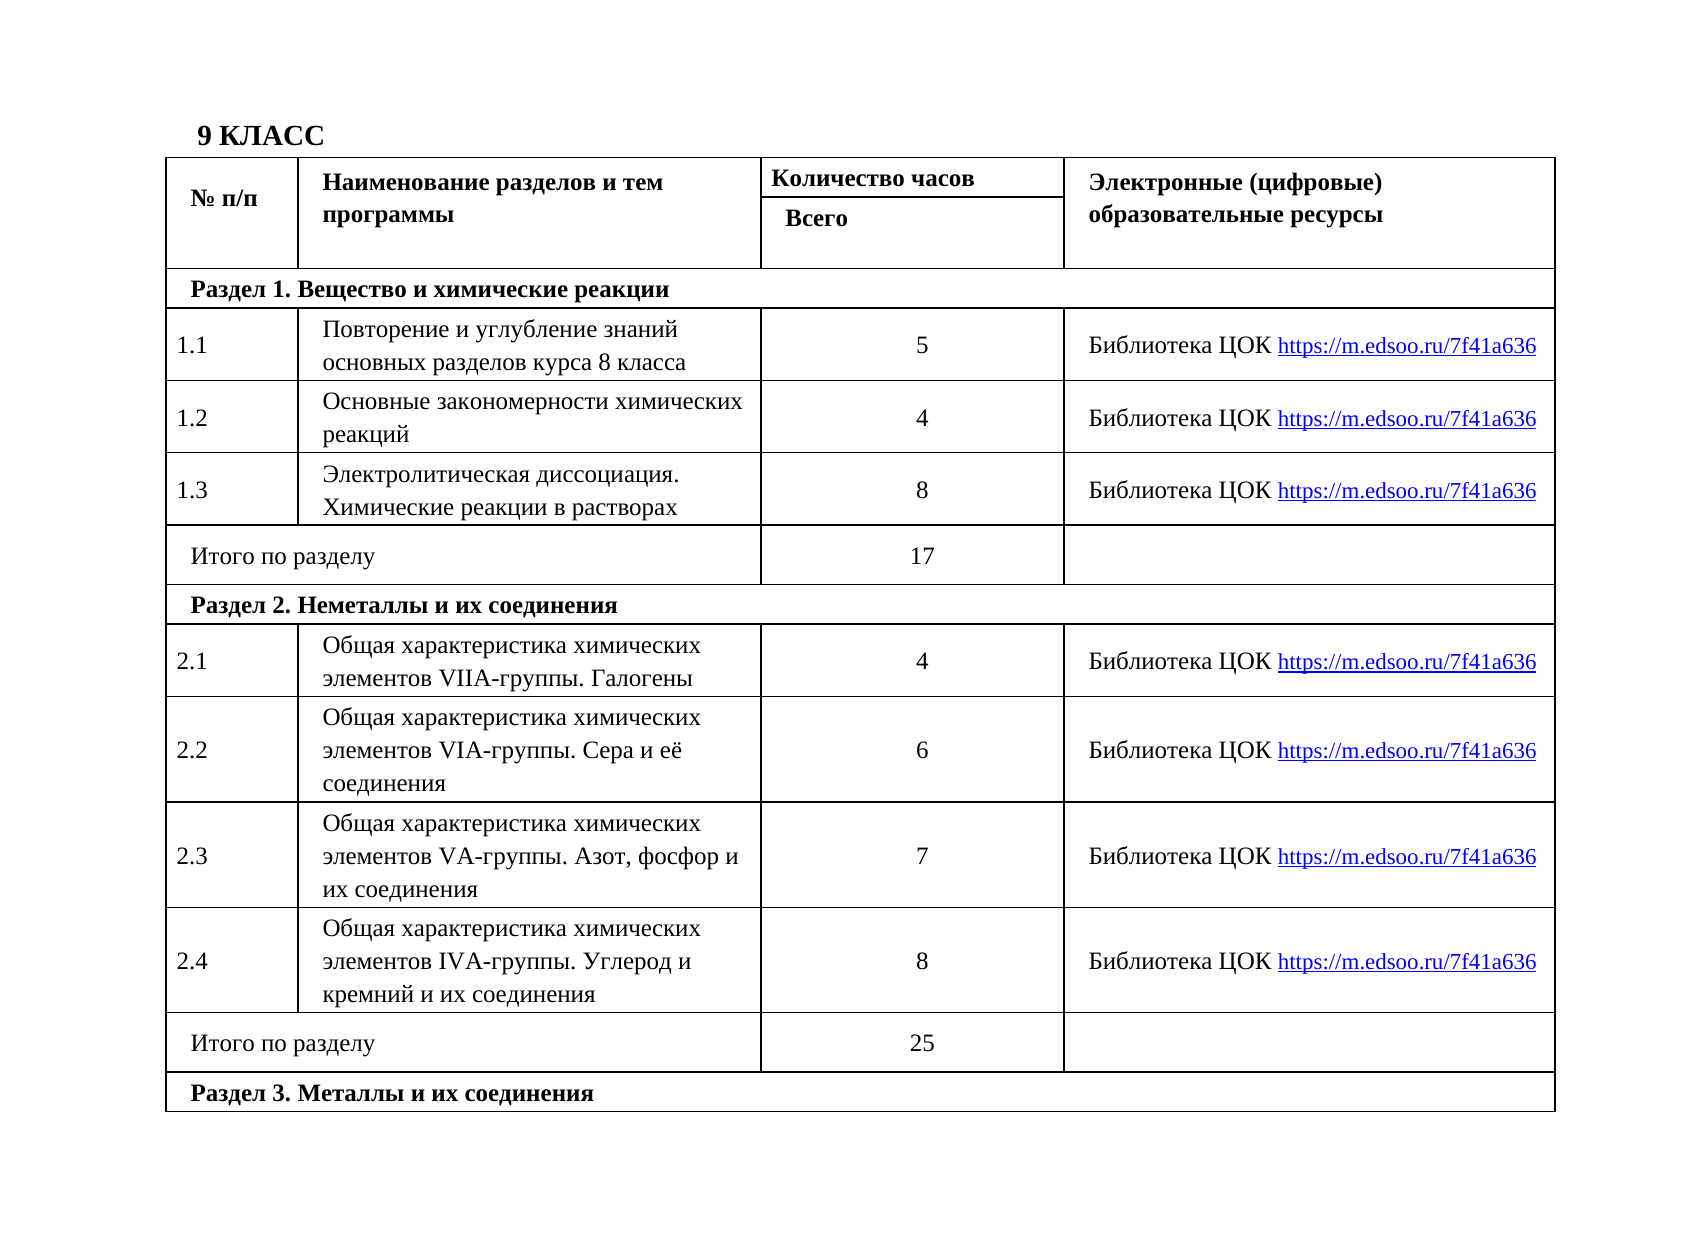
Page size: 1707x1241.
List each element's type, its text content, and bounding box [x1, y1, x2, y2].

table_cell Общая характеристика химических элементов IVА-группы. Углерод и кремний и их соединения [299, 908, 760, 1012]
table_cell 2.3 [167, 803, 297, 906]
table_header Наименование разделов и тем программы [299, 158, 760, 268]
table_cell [1065, 908, 1554, 1012]
table_header № п/п [167, 158, 297, 268]
table_cell Итого по разделу [167, 526, 760, 584]
text 9 КЛАСС [190, 118, 1618, 152]
table_cell Электролитическая диссоциация. Химические реакции в растворах [299, 453, 760, 524]
table_cell Всего [762, 198, 1063, 268]
table_cell 1.1 [167, 309, 297, 379]
table_cell [1065, 526, 1554, 584]
table_cell Библиотека ЦОК https://m.edsoo.ru/7f41a636 [1065, 625, 1554, 696]
table_cell Основные закономерности химических реакций [299, 381, 760, 452]
table_cell Общая характеристика химических элементов VIIА-группы. Галогены [299, 625, 760, 696]
table_header Электронные (цифровые) образовательные ресурсы [1065, 158, 1554, 268]
table_cell 5 [762, 309, 1063, 379]
table_cell 2.1 [167, 625, 297, 696]
table_cell Библиотека ЦОК https://m.edsoo.ru/7f41a636 [1065, 697, 1554, 801]
table_cell 1.2 [167, 381, 297, 452]
table_cell 1.3 [167, 453, 297, 524]
table_cell 25 [762, 1013, 1063, 1071]
table_cell Повторение и углубление знаний основных разделов курса 8 класса [299, 309, 760, 379]
table_cell Библиотека ЦОК https://m.edsoo.ru/7f41a636 [1065, 803, 1554, 906]
table_cell Библиотека ЦОК https://m.edsoo.ru/7f41a636 [1065, 453, 1554, 524]
table_cell [1065, 1013, 1554, 1071]
table_cell Библиотека ЦОК https://m.edsoo.ru/7f41a636 [1065, 381, 1554, 452]
table_header Количество часов [762, 158, 1063, 196]
table_cell 2.2 [167, 697, 297, 801]
table_cell 6 [762, 697, 1063, 801]
table_cell Раздел 1. Вещество и химические реакции [167, 269, 1554, 307]
table_cell 4 [762, 625, 1063, 696]
table_cell 7 [762, 803, 1063, 906]
table_cell Раздел 3. Металлы и их соединения [167, 1073, 1554, 1111]
table_cell 8 [762, 908, 1063, 1012]
table_cell 4 [762, 381, 1063, 452]
table_cell 2.4 [167, 908, 297, 1012]
table_cell Раздел 2. Неметаллы и их соединения [167, 585, 1554, 623]
table_cell Общая характеристика химических элементов VА-группы. Азот, фосфор и их соединения [299, 803, 760, 906]
table_cell 17 [762, 526, 1063, 584]
table_cell 8 [762, 453, 1063, 524]
table_cell Общая характеристика химических элементов VIА-группы. Сера и её соединения [299, 697, 760, 801]
table_cell Библиотека ЦОК https://m.edsoo.ru/7f41a636 [1065, 309, 1554, 379]
table_cell Итого по разделу [167, 1013, 760, 1071]
